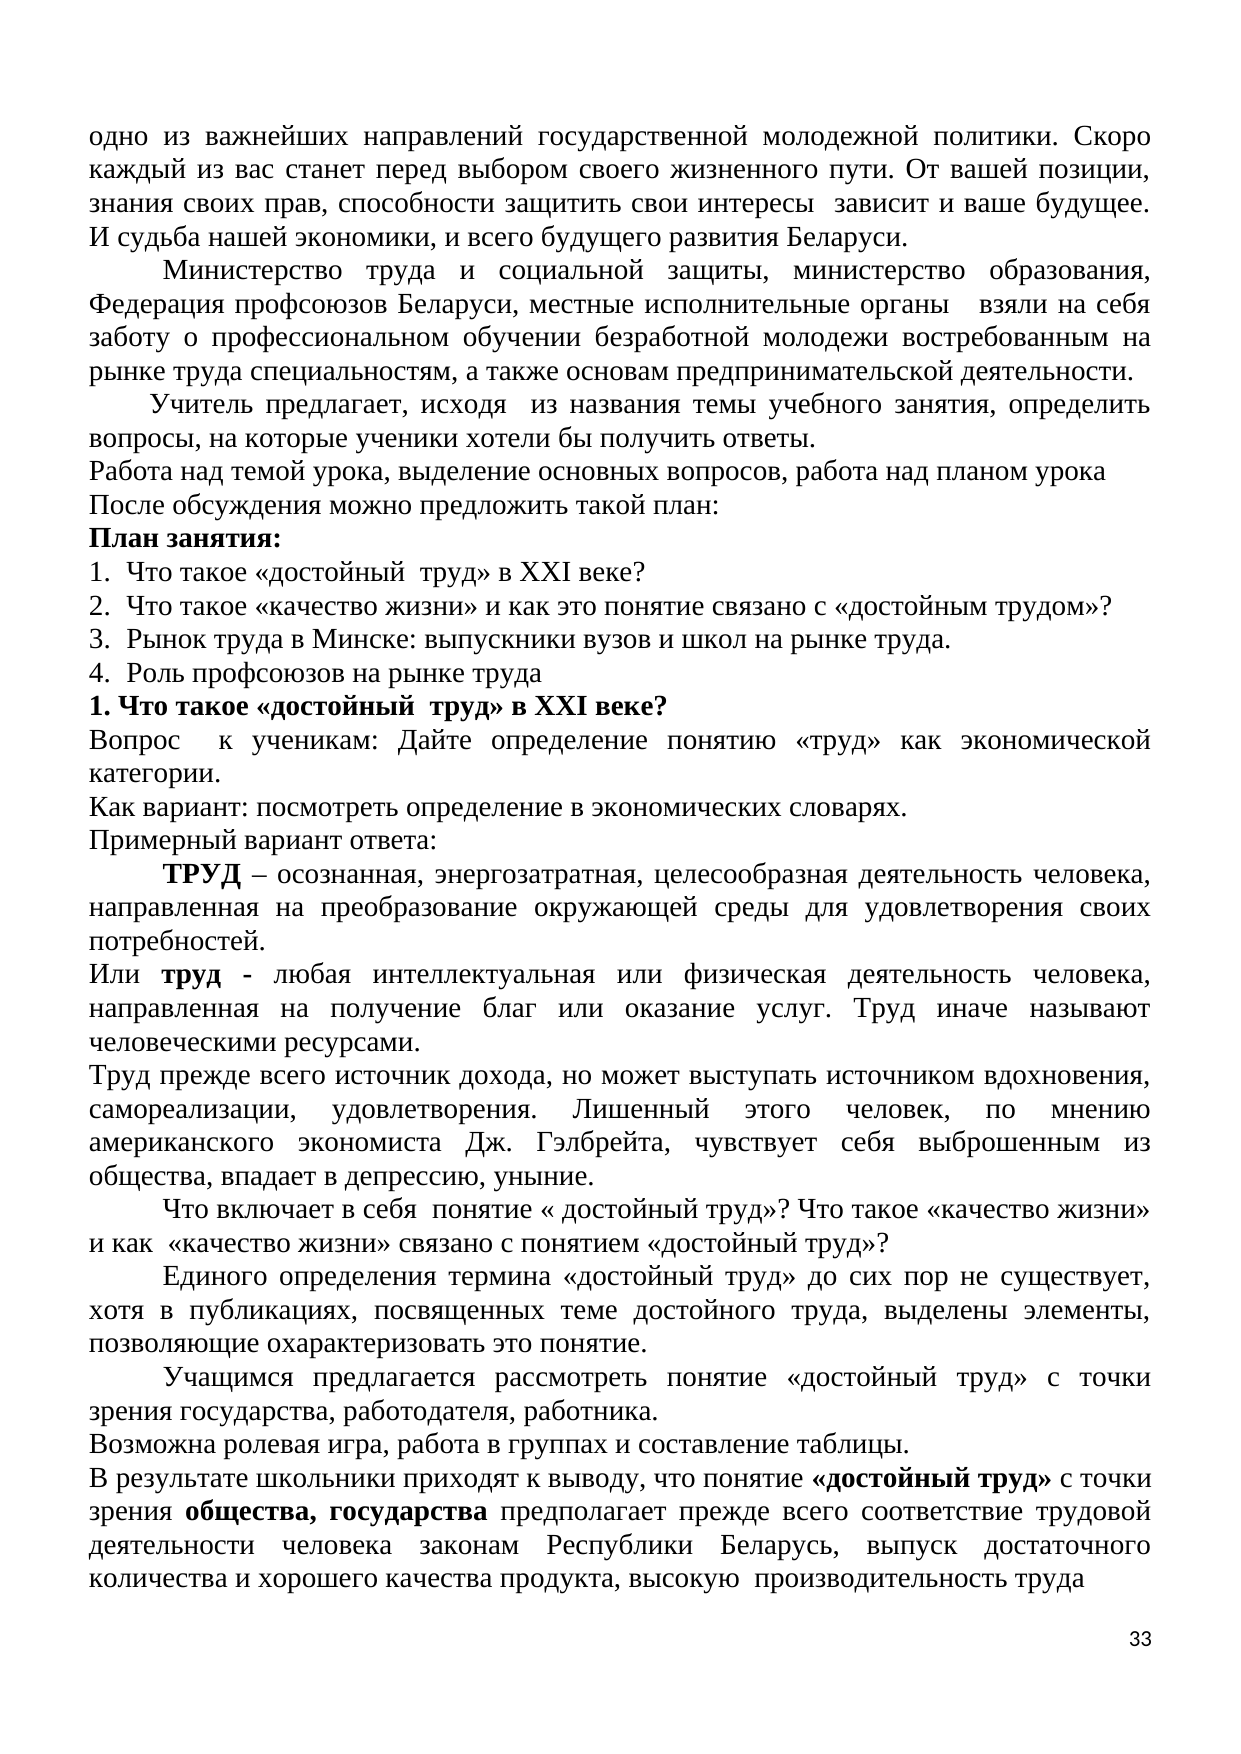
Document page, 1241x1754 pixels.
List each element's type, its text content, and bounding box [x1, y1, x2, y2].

text План занятия: [89, 521, 1152, 554]
text Примерный вариант ответа: [89, 822, 1152, 856]
text Как вариант: посмотреть определение в экономических словарях. [89, 789, 1152, 822]
list Рынок труда в Минске: выпускники вузов и школ на рынке труда. [89, 621, 1152, 655]
text Министерство труда и социальной защиты, министерство образования, Федерация профсоюзов Беларуси, местные исполнительные органы взяли на себя заботу о профессиональном обучении безработной молодежи востребованным на рынке труда специальностям, а также основам предпринимательской деятельности. [89, 252, 1152, 386]
text Труд прежде всего источник дохода, но может выступать источником вдохновения, самореализации, удовлетворения. Лишенный этого человек, по мнению американского экономиста Дж. Гэлбрейта, чувствует себя выброшенным из общества, впадает в депрессию, уныние. [89, 1057, 1152, 1191]
text Работа над темой урока, выделение основных вопросов, работа над планом урока [89, 453, 1152, 487]
text Учитель предлагает, исходя из названия темы учебного занятия, определить вопросы, на которые ученики хотели бы получить ответы. [89, 386, 1152, 453]
text Или труд - любая интеллектуальная или физическая деятельность человека, направленная на получение благ или оказание услуг. Труд иначе называют человеческими ресурсами. [89, 957, 1152, 1057]
text Учащимся предлагается рассмотреть понятие «достойный труд» с точки зрения государства, работодателя, работника. [89, 1359, 1152, 1426]
list Что такое «качество жизни» и как это понятие связано с «достойным трудом»? [89, 588, 1152, 621]
list Что такое «достойный труд» в XXI веке? [89, 554, 1152, 588]
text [89, 118, 1152, 252]
text В результате школьники приходят к выводу, что понятие «достойный труд» с точки зрения общества, государства предполагает прежде всего соответствие трудовой деятельности человека законам Республики Беларусь, выпуск достаточного количества и хорошего качества продукта, высокую производительность труда [89, 1460, 1152, 1594]
text Возможна ролевая игра, работа в группах и составление таблицы. [89, 1426, 1152, 1460]
text ТРУД – осознанная, энергозатратная, целесообразная деятельность человека, направленная на преобразование окружающей среды для удовлетворения своих потребностей. [89, 856, 1152, 957]
text После обсуждения можно предложить такой план: [89, 487, 1152, 521]
text Что включает в себя понятие « достойный труд»? Что такое «качество жизни» и как «качество жизни» связано с понятием «достойный труд»? [89, 1191, 1152, 1258]
text Вопрос к ученикам: Дайте определение понятию «труд» как экономической категории. [89, 722, 1152, 789]
text 1. Что такое «достойный труд» в XXI веке? [89, 688, 1152, 722]
list Роль профсоюзов на рынке труда [89, 655, 1152, 688]
text Единого определения термина «достойный труд» до сих пор не существует, хотя в публикациях, посвященных теме достойного труда, выделены элементы, позволяющие охарактеризовать это понятие. [89, 1258, 1152, 1359]
